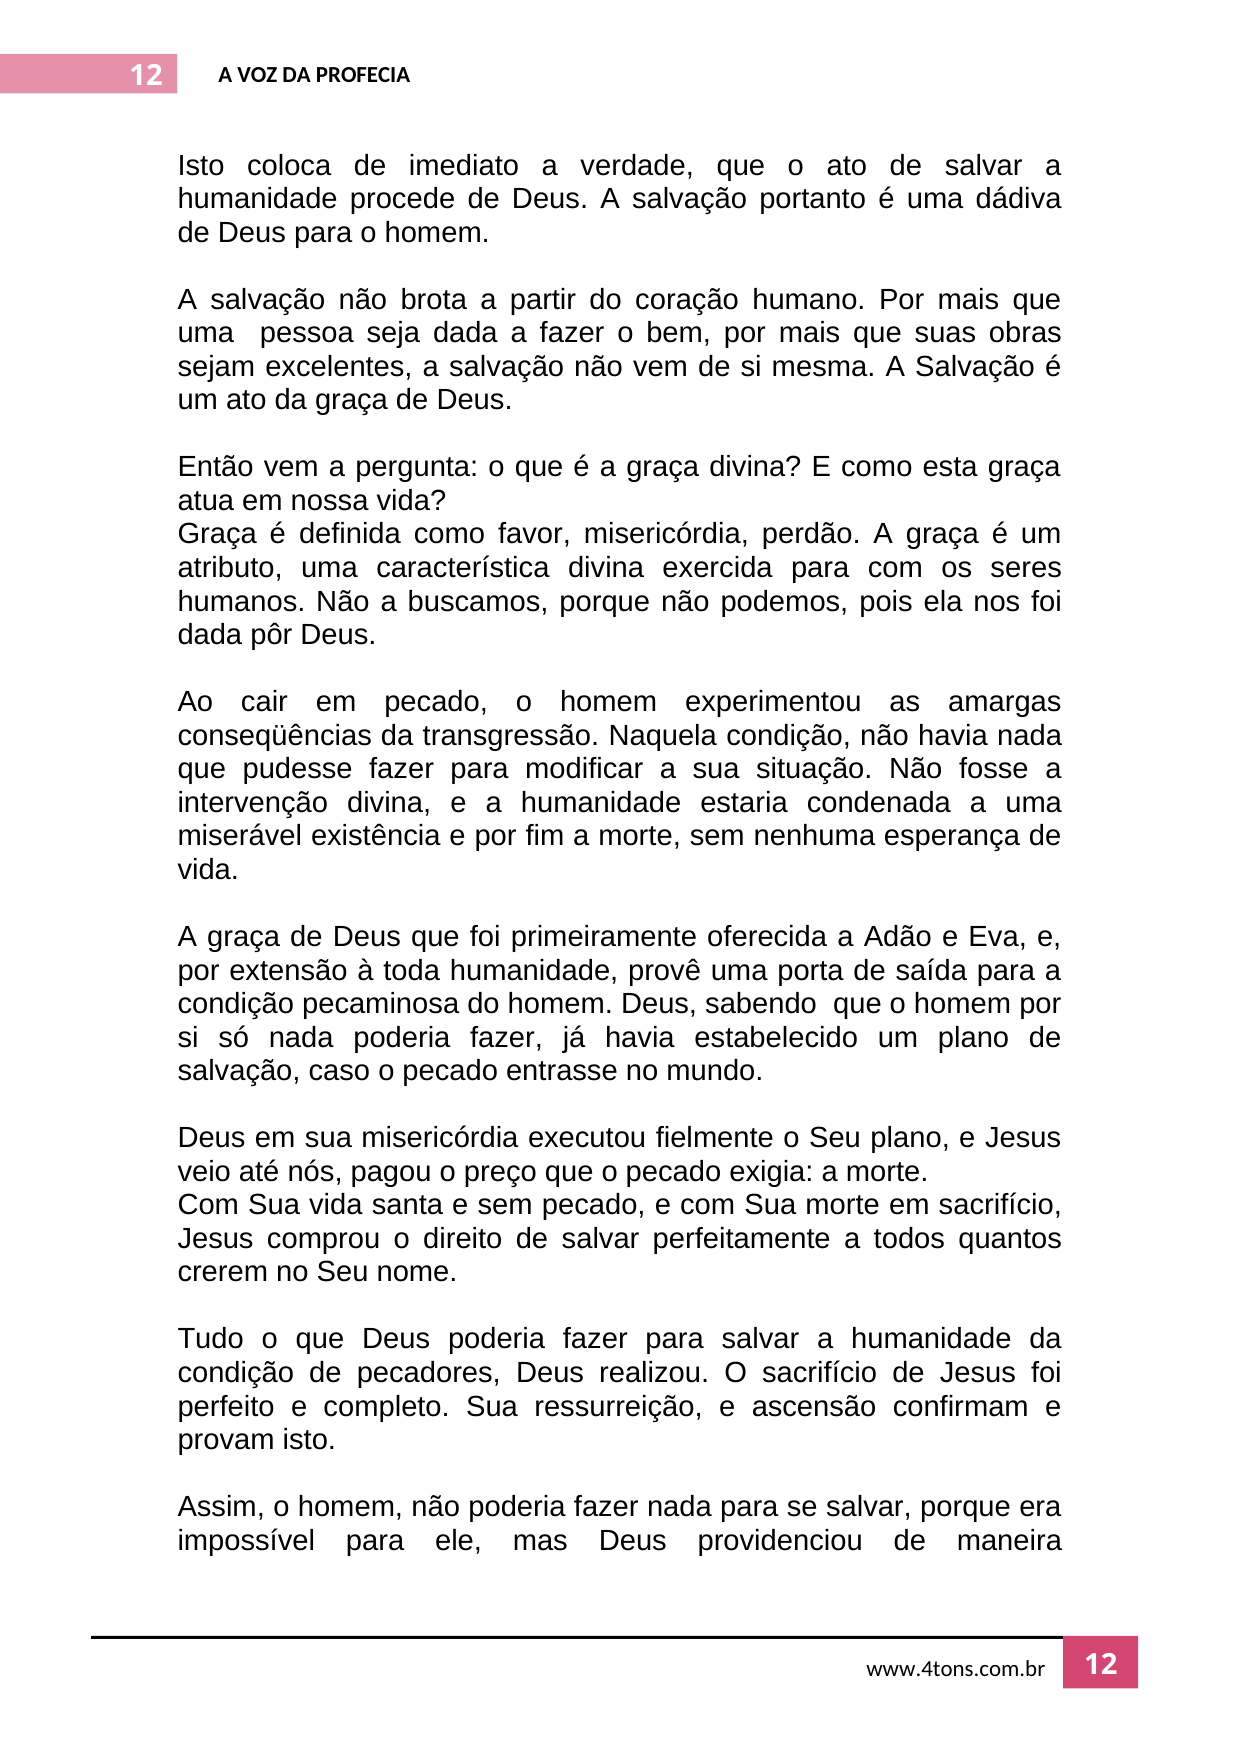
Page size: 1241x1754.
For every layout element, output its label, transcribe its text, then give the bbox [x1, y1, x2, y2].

text Então vem a pergunta: o que é a graça divina? E como esta graça atua em nossa vida? [177, 449, 1063, 517]
text Tudo o que Deus poderia fazer para salvar a humanidade da condição de pecadores, Deus realizou. O sacrifício de Jesus foi perfeito e completo. Sua ressurreição, e ascensão confirmam e provam isto. [177, 1322, 1063, 1456]
text Isto coloca de imediato a verdade, que o ato de salvar a humanidade procede de Deus. A salvação portanto é uma dádiva de Deus para o homem. [177, 148, 1063, 248]
text Deus em sua misericórdia executou fielmente o Seu plano, e Jesus veio até nós, pagou o preço que o pecado exigia: a morte. [177, 1120, 1063, 1187]
text A salvação não brota a partir do coração humano. Por mais que uma pessoa seja dada a fazer o bem, por mais que suas obras sejam excelentes, a salvação não vem de si mesma. A Salvação é um ato da graça de Deus. [177, 282, 1063, 416]
text Com Sua vida santa e sem pecado, e com Sua morte em sacrifício, Jesus comprou o direito de salvar perfeitamente a todos quantos crerem no Seu nome. [177, 1187, 1063, 1288]
text Graça é definida como favor, misericórdia, perdão. A graça é um atributo, uma característica divina exercida para com os seres humanos. Não a buscamos, porque não podemos, pois ela nos foi dada pôr Deus. [177, 517, 1063, 651]
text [177, 1489, 1063, 1556]
text Ao cair em pecado, o homem experimentou as amargas conseqüências da transgressão. Naquela condição, não havia nada que pudesse fazer para modificar a sua situação. Não fosse a intervenção divina, e a humanidade estaria condenada a uma miserável existência e por fim a morte, sem nenhuma esperança de vida. [177, 684, 1063, 886]
text A graça de Deus que foi primeiramente oferecida a Adão e Eva, e, por extensão à toda humanidade, provê uma porta de saída para a condição pecaminosa do homem. Deus, sabendo que o homem por si só nada poderia fazer, já havia estabelecido um plano de salvação, caso o pecado entrasse no mundo. [177, 919, 1063, 1087]
